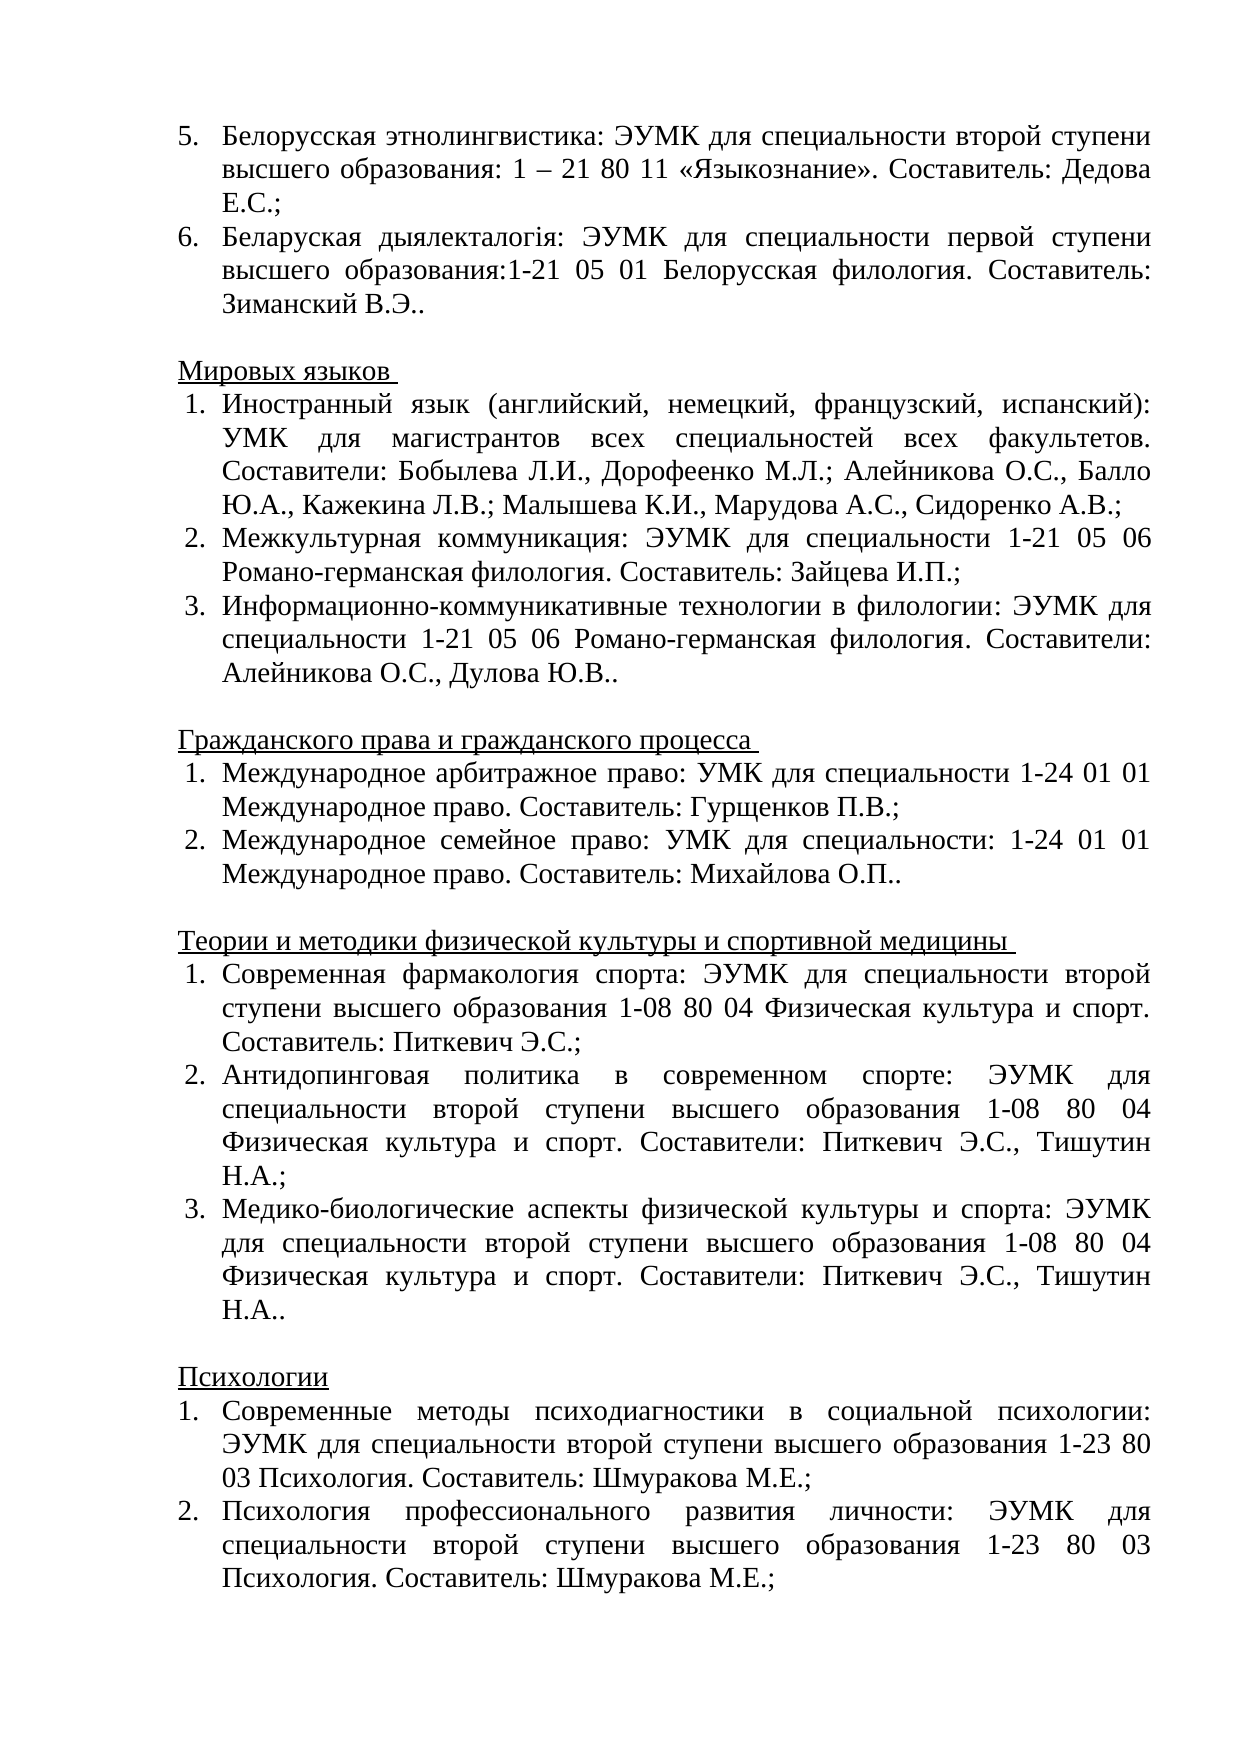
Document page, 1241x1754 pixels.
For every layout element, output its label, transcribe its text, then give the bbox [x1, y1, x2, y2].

text Теории и методики физической культуры и спортивной медицины [177, 923, 1152, 957]
list Межкультурная коммуникация: ЭУМК для специальности 1-21 05 06 Романо-германская филология. Составитель: Зайцева И.П.; [184, 521, 1152, 588]
list Международное семейное право: УМК для специальности: 1-24 01 01 Международное право. Составитель: Михайлова О.П.. [184, 822, 1152, 889]
list Информационно-коммуникативные технологии в филологии: ЭУМК для специальности 1-21 05 06 Романо-германская филология. Составители: Алейникова О.С., Дулова Ю.В.. [184, 588, 1152, 688]
list Антидопинговая политика в современном спорте: ЭУМК для специальности второй ступени высшего образования 1-08 80 04 Физическая культура и спорт. Составители: Питкевич Э.С., Тишутин Н.А.; [184, 1057, 1152, 1191]
list Международное арбитражное право: УМК для специальности 1-24 01 01 Международное право. Составитель: Гурщенков П.В.; [184, 755, 1152, 822]
list Современные методы психодиагностики в социальной психологии: ЭУМК для специальности второй ступени высшего образования 1-23 80 03 Психология. Составитель: Шмуракова М.Е.; [177, 1393, 1152, 1493]
list Белорусская этнолингвистика: ЭУМК для специальности второй ступени высшего образования: 1 – 21 80 11 «Языкознание». Составитель: Дедова Е.С.; [177, 118, 1152, 219]
list Современная фармакология спорта: ЭУМК для специальности второй ступени высшего образования 1-08 80 04 Физическая культура и спорт. Составитель: Питкевич Э.С.; [184, 957, 1152, 1057]
list Психология профессионального развития личности: ЭУМК для специальности второй ступени высшего образования 1-23 80 03 Психология. Составитель: Шмуракова М.Е.; [177, 1493, 1152, 1594]
list Медико-биологические аспекты физической культуры и спорта: ЭУМК для специальности второй ступени высшего образования 1-08 80 04 Физическая культура и спорт. Составители: Питкевич Э.С., Тишутин Н.А.. [184, 1191, 1152, 1326]
text Гражданского права и гражданского процесса [177, 722, 1152, 755]
text Психологии [177, 1359, 1152, 1393]
list Беларуская дыялекталогія: ЭУМК для специальности первой ступени высшего образования:1-21 05 01 Белорусская филология. Составитель: Зиманский В.Э.. [177, 219, 1152, 319]
text Мировых языков [177, 353, 1152, 386]
list Иностранный язык (английский, немецкий, французский, испанский): УМК для магистрантов всех специальностей всех факультетов. Составители: Бобылева Л.И., Дорофеенко М.Л.; Алейникова О.С., Балло Ю.А., Кажекина Л.В.; Малышева К.И., Марудова А.С., Сидоренко А.В.; [184, 386, 1152, 521]
